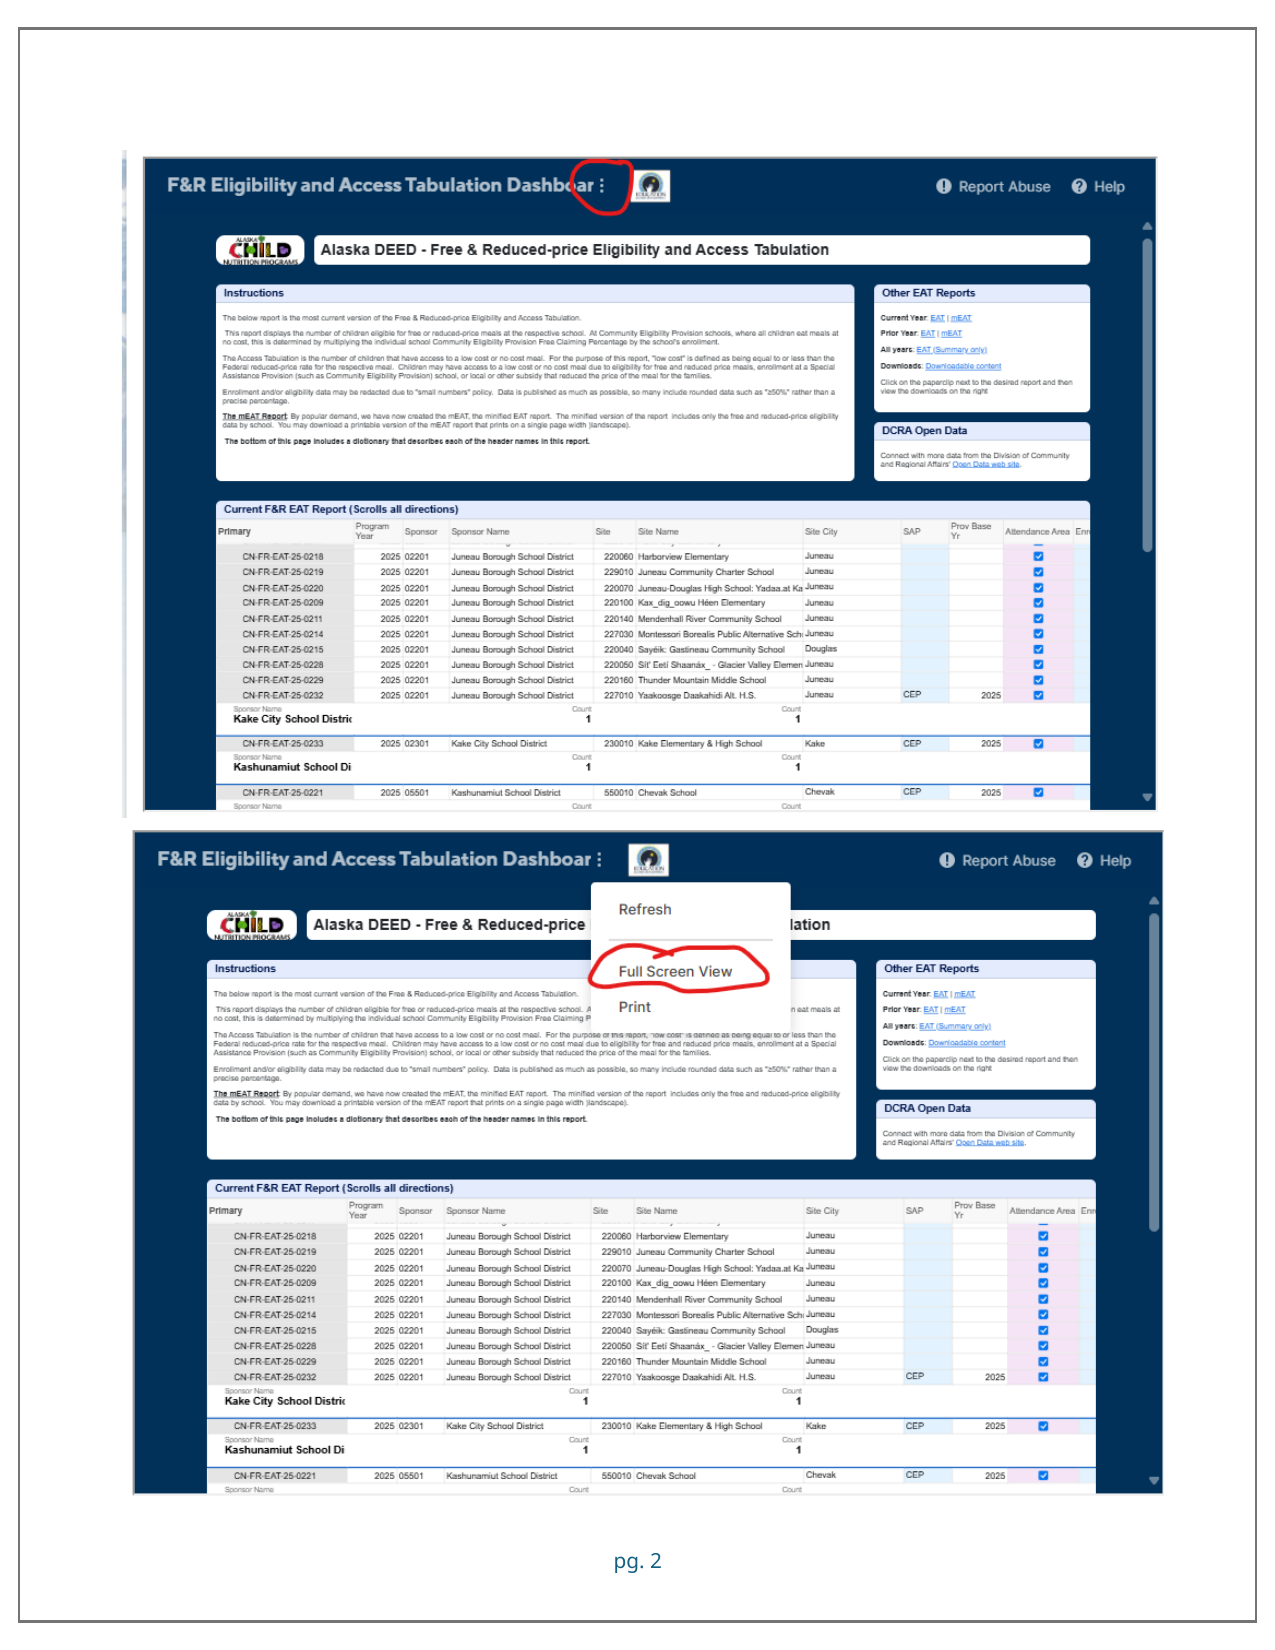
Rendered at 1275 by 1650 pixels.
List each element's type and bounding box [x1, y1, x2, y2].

picture [116, 150, 1167, 1496]
